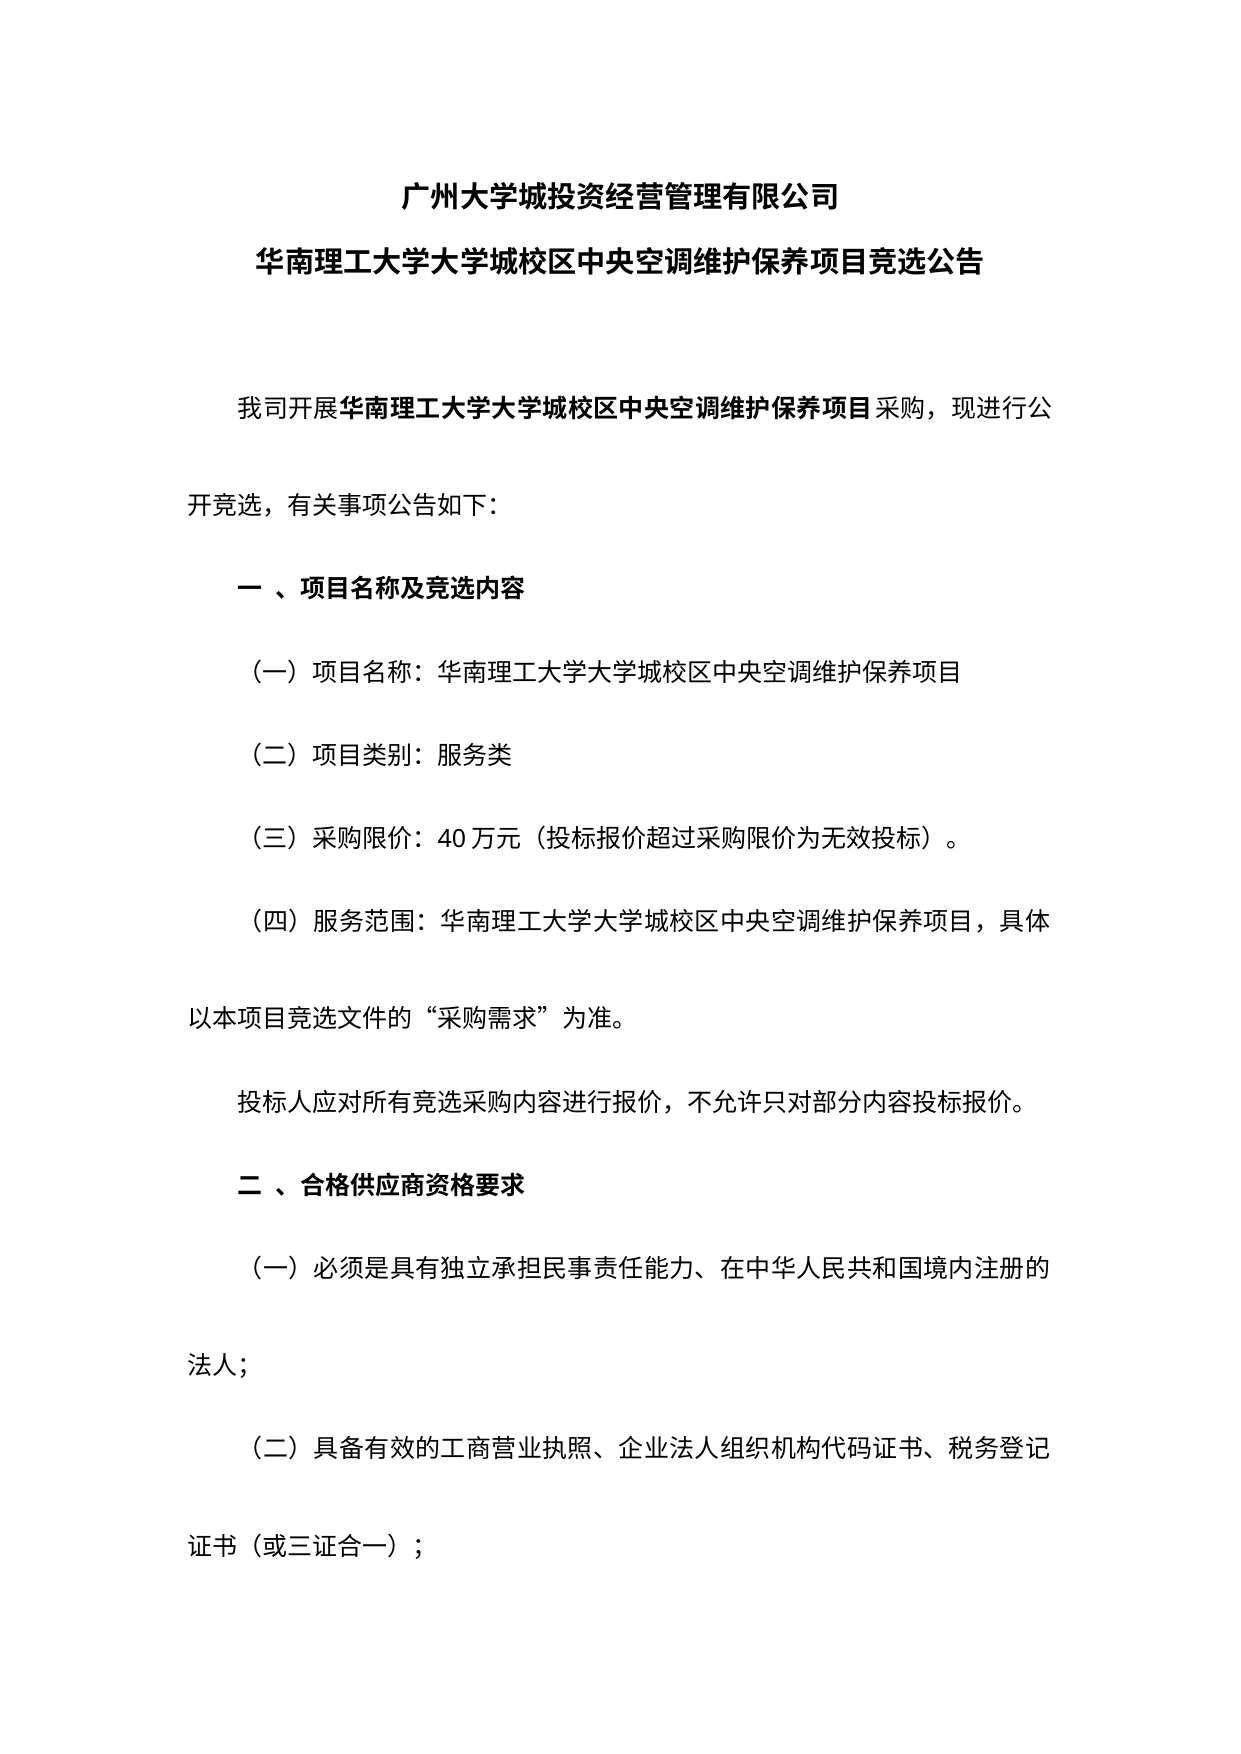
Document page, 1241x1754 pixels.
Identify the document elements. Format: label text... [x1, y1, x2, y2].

text （三）采购限价：40万元（投标报价超过采购限价为无效投标）。 [187, 804, 1053, 869]
text 华南理工大学大学城校区中央空调维护保养项目竞选公告 [187, 227, 1053, 292]
text 我司开展华南理工大学大学城校区中央空调维护保养项目采购，现进行公开竞选，有关事项公告如下： [187, 374, 1053, 536]
text （二）具备有效的工商营业执照、企业法人组织机构代码证书、税务登记证书（或三证合一）； [187, 1414, 1053, 1577]
text （二）项目类别：服务类 [187, 721, 1053, 786]
text （一）项目名称：华南理工大学大学城校区中央空调维护保养项目 [187, 638, 1053, 703]
text （四）服务范围：华南理工大学大学城校区中央空调维护保养项目，具体以本项目竞选文件的“采购需求”为准。 [187, 887, 1053, 1049]
list 、合格供应商资格要求 [187, 1151, 1053, 1216]
text 广州大学城投资经营管理有限公司 [187, 162, 1053, 227]
text 投标人应对所有竞选采购内容进行报价，不允许只对部分内容投标报价。 [187, 1068, 1053, 1133]
text （一）必须是具有独立承担民事责任能力、在中华人民共和国境内注册的法人； [187, 1234, 1053, 1396]
list 、项目名称及竞选内容 [187, 554, 1053, 619]
